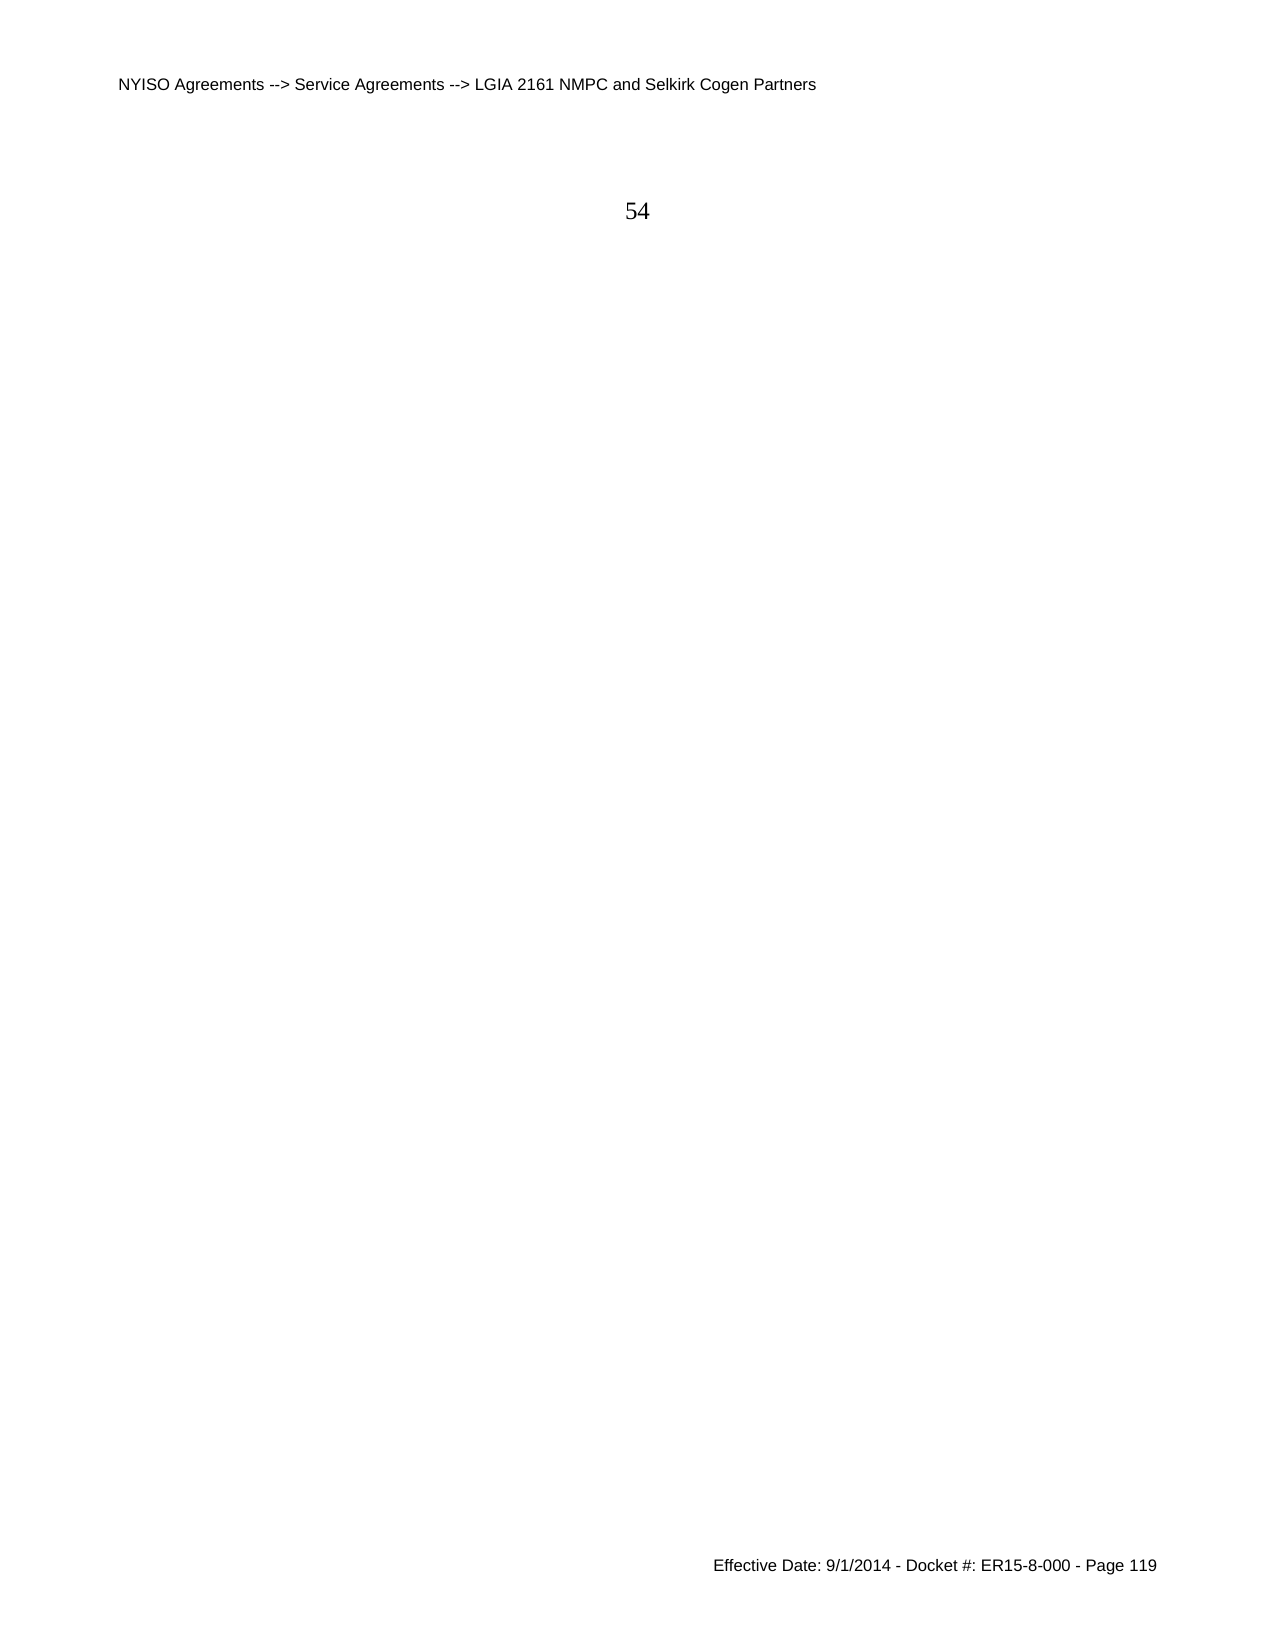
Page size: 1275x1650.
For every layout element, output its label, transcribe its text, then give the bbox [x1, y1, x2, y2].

text 54 [625, 197, 1275, 225]
